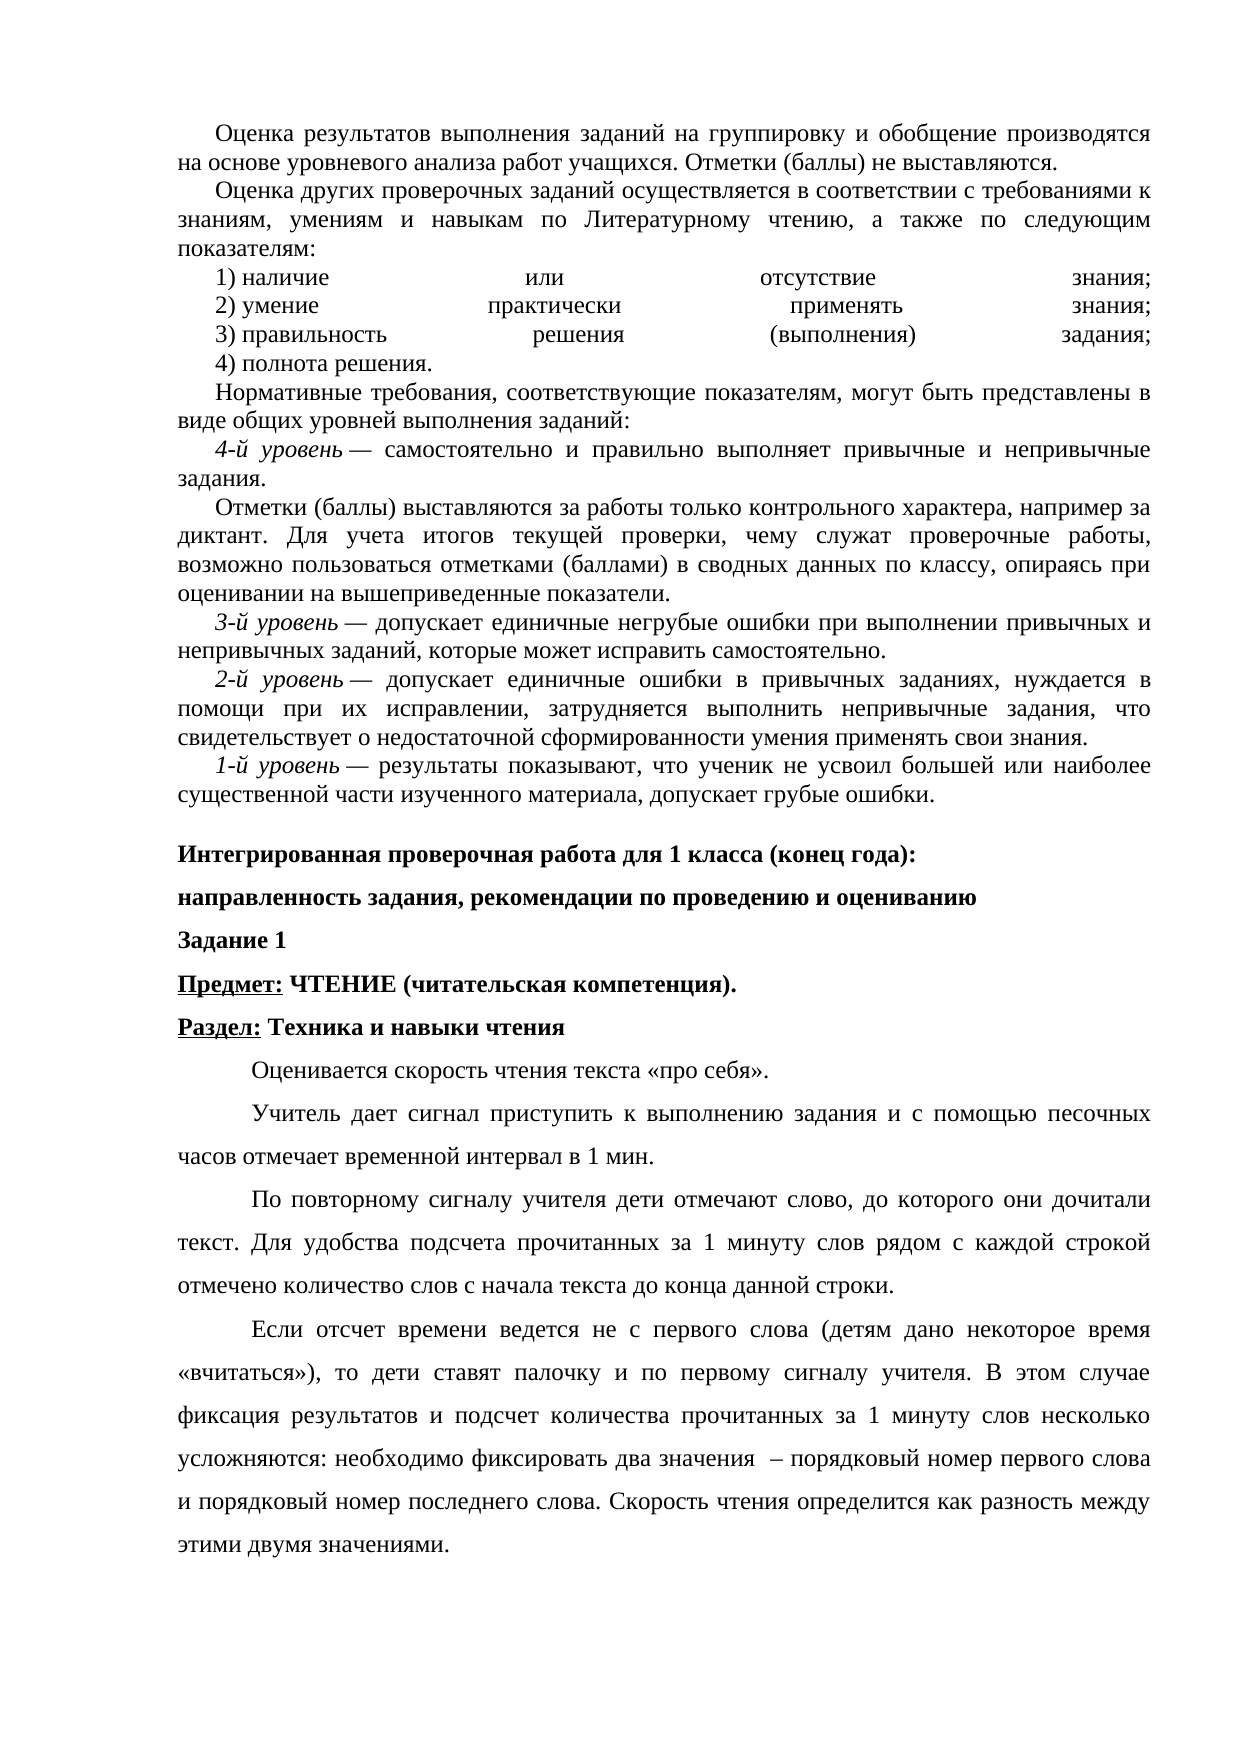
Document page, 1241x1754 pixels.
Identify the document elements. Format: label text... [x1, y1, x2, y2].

text По повторному сигналу учителя дети отмечают слово, до которого они дочитали текст. Для удобства подсчета прочитанных за 1 минуту слов рядом с каждой строкой отмечено количество слов с начала текста до конца данной строки. [177, 1184, 1152, 1299]
text 2-й уровень — допускает единичные ошибки в привычных заданиях, нуждается в помощи при их исправлении, затрудняется выполнить непривычные задания, что свидетельствует о недостаточной сформированности умения применять свои знания. [177, 664, 1152, 751]
text 1) наличие или отсутствие знания; 2) умение практически применять знания; 3) правильность решения (выполнения) задания; 4) полнота решения. [177, 262, 1152, 377]
text Оценивается скорость чтения текста «про себя». [177, 1055, 1152, 1084]
text Отметки (баллы) выставляются за работы только контрольного характера, например за диктант. Для учета итогов текущей проверки, чему служат проверочные работы, возможно пользоваться отметками (баллами) в сводных данных по классу, опираясь при оценивании на вышеприведенные показатели. [177, 492, 1152, 607]
text направленность задания, рекомендации по проведению и оцениванию [177, 882, 1152, 911]
text Учитель дает сигнал приступить к выполнению задания и с помощью песочных часов отмечает временной интервал в 1 мин. [177, 1098, 1152, 1170]
text Предмет: ЧТЕНИЕ (читательская компетенция). [177, 969, 1152, 997]
text 1-й уровень — результаты показывают, что ученик не усвоил большей или наиболее существенной части изученного материала, допускает грубые ошибки. [177, 751, 1152, 808]
text Оценка результатов выполнения заданий на группировку и обобщение производятся на основе уровневого анализа работ учащихся. Отметки (баллы) не выставляются. [177, 118, 1152, 176]
text Задание 1 [177, 926, 1152, 954]
text Нормативные требования, соответствующие показателям, могут быть представлены в виде общих уровней выполнения заданий: [177, 377, 1152, 434]
text Интегрированная проверочная работа для 1 класса (конец года): [177, 839, 1152, 868]
text Оценка других проверочных заданий осуществляется в соответствии с требованиями к знаниям, умениям и навыкам по Литературному чтению, а также по следующим показателям: [177, 176, 1152, 262]
text Если отсчет времени ведется не с первого слова (детям дано некоторое время «вчитаться»), то дети ставят палочку и по первому сигналу учителя. В этом случае фиксация результатов и подсчет количества прочитанных за 1 минуту слов несколько усложняются: необходимо фиксировать два значения – порядковый номер первого слова и порядковый номер последнего слова. Скорость чтения определится как разность между этими двумя значениями. [177, 1314, 1152, 1558]
text 3-й уровень — допускает единичные негрубые ошибки при выполнении привычных и непривычных заданий, которые может исправить самостоятельно. [177, 607, 1152, 664]
text Раздел: Техника и навыки чтения [177, 1012, 1152, 1041]
text 4-й уровень — самостоятельно и правильно выполняет привычные и непривычные задания. [177, 434, 1152, 492]
